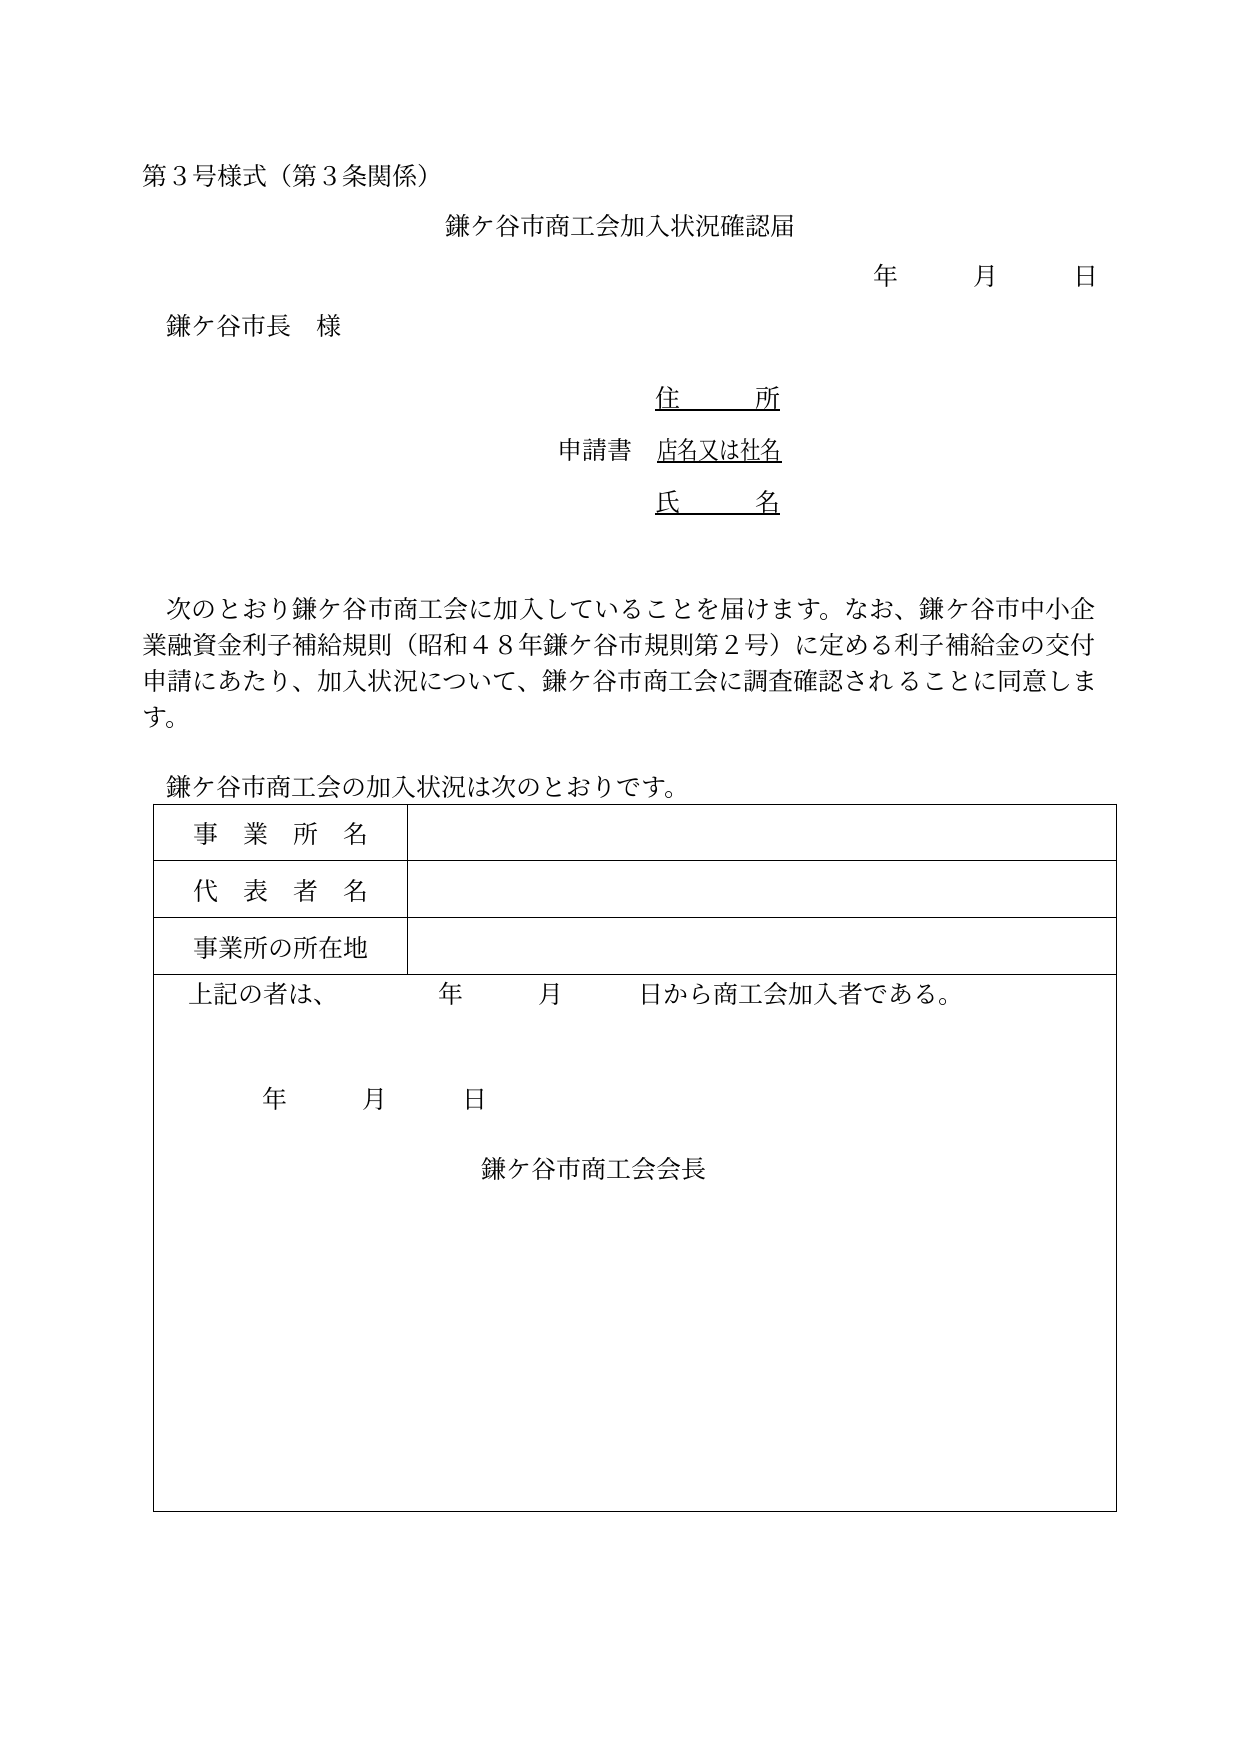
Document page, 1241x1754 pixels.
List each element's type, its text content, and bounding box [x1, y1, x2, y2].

text 鎌ケ谷市長 様 [142, 315, 1098, 340]
text 次のとおり鎌ケ谷市商工会に加入していることを届けます。なお、鎌ケ谷市中小企業融資金利子補給規則（昭和４８年鎌ケ谷市規則第２号）に定める利子補給金の交付申請にあたり、加入状況について、鎌ケ谷市商工会に調査確認されることに同意します。 [142, 590, 1098, 733]
table_cell [408, 861, 1116, 917]
text 氏 名 [142, 469, 1098, 522]
text 鎌ケ谷市商工会加入状況確認届 [142, 215, 1098, 240]
text 申請書 店名又は社名 [142, 417, 1098, 469]
table_cell 上記の者は、 年 月 日から商工会加入者である。 年 月 日 鎌ケ谷市商工会会長 [154, 975, 1116, 1511]
table_cell [408, 918, 1116, 974]
text 年 月 日 [142, 265, 1098, 290]
table_cell 代 表 者 名 [154, 861, 407, 917]
text 住 所 [142, 365, 1098, 417]
text 鎌ケ谷市商工会の加入状況は次のとおりです。 [142, 768, 1098, 803]
table_header 事 業 所 名 [154, 805, 407, 860]
table_cell 事業所の所在地 [154, 918, 407, 974]
table_header [408, 805, 1116, 860]
text 第３号様式（第３条関係） [142, 165, 1098, 190]
